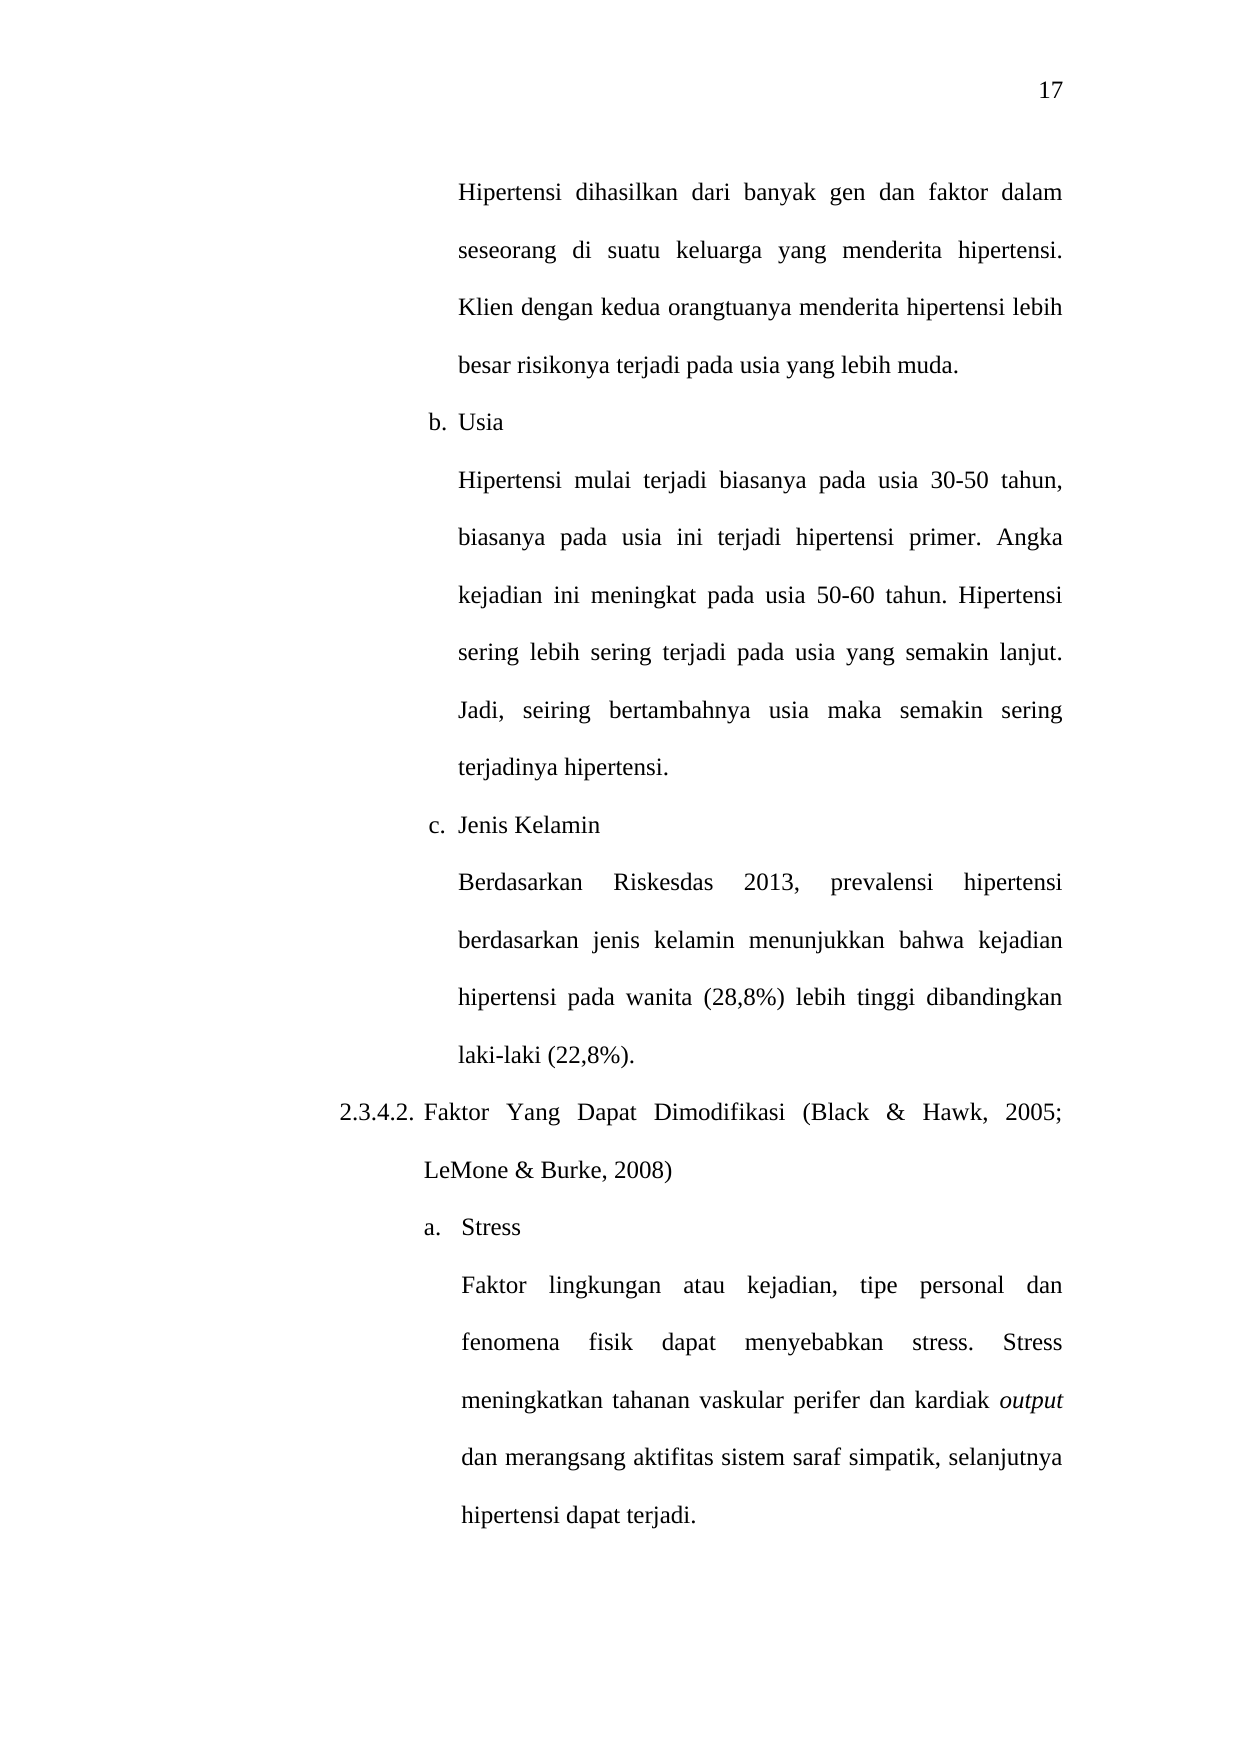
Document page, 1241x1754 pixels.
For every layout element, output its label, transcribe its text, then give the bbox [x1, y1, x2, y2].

list Hipertensi mulai terjadi biasanya pada usia 30-50 tahun, biasanya pada usia ini terjadi hipertensi primer. Angka kejadian ini meningkat pada usia 50-60 tahun. Hipertensi sering lebih sering terjadi pada usia yang semakin lanjut. Jadi, seiring bertambahnya usia maka semakin sering terjadinya hipertensi. [458, 465, 1063, 781]
list Faktor lingkungan atau kejadian, tipe personal dan fenomena fisik dapat menyebabkan stress. Stress meningkatkan tahanan vaskular perifer dan kardiak output dan merangsang aktifitas sistem saraf simpatik, selanjutnya hipertensi dapat terjadi. [461, 1270, 1063, 1528]
list Hipertensi dihasilkan dari banyak gen dan faktor dalam seseorang di suatu keluarga yang menderita hipertensi. Klien dengan kedua orangtuanya menderita hipertensi lebih besar risikonya terjadi pada usia yang lebih muda. [458, 177, 1063, 378]
list Usia [428, 407, 1063, 436]
list Faktor Yang Dapat Dimodifikasi (Black & Hawk, 2005; LeMone & Burke, 2008) [339, 1097, 1063, 1183]
list Stress [424, 1212, 1063, 1241]
list Berdasarkan Riskesdas 2013, prevalensi hipertensi berdasarkan jenis kelamin menunjukkan bahwa kejadian hipertensi pada wanita (28,8%) lebih tinggi dibandingkan laki-laki (22,8%). [458, 867, 1063, 1068]
list Jenis Kelamin [428, 810, 1063, 838]
